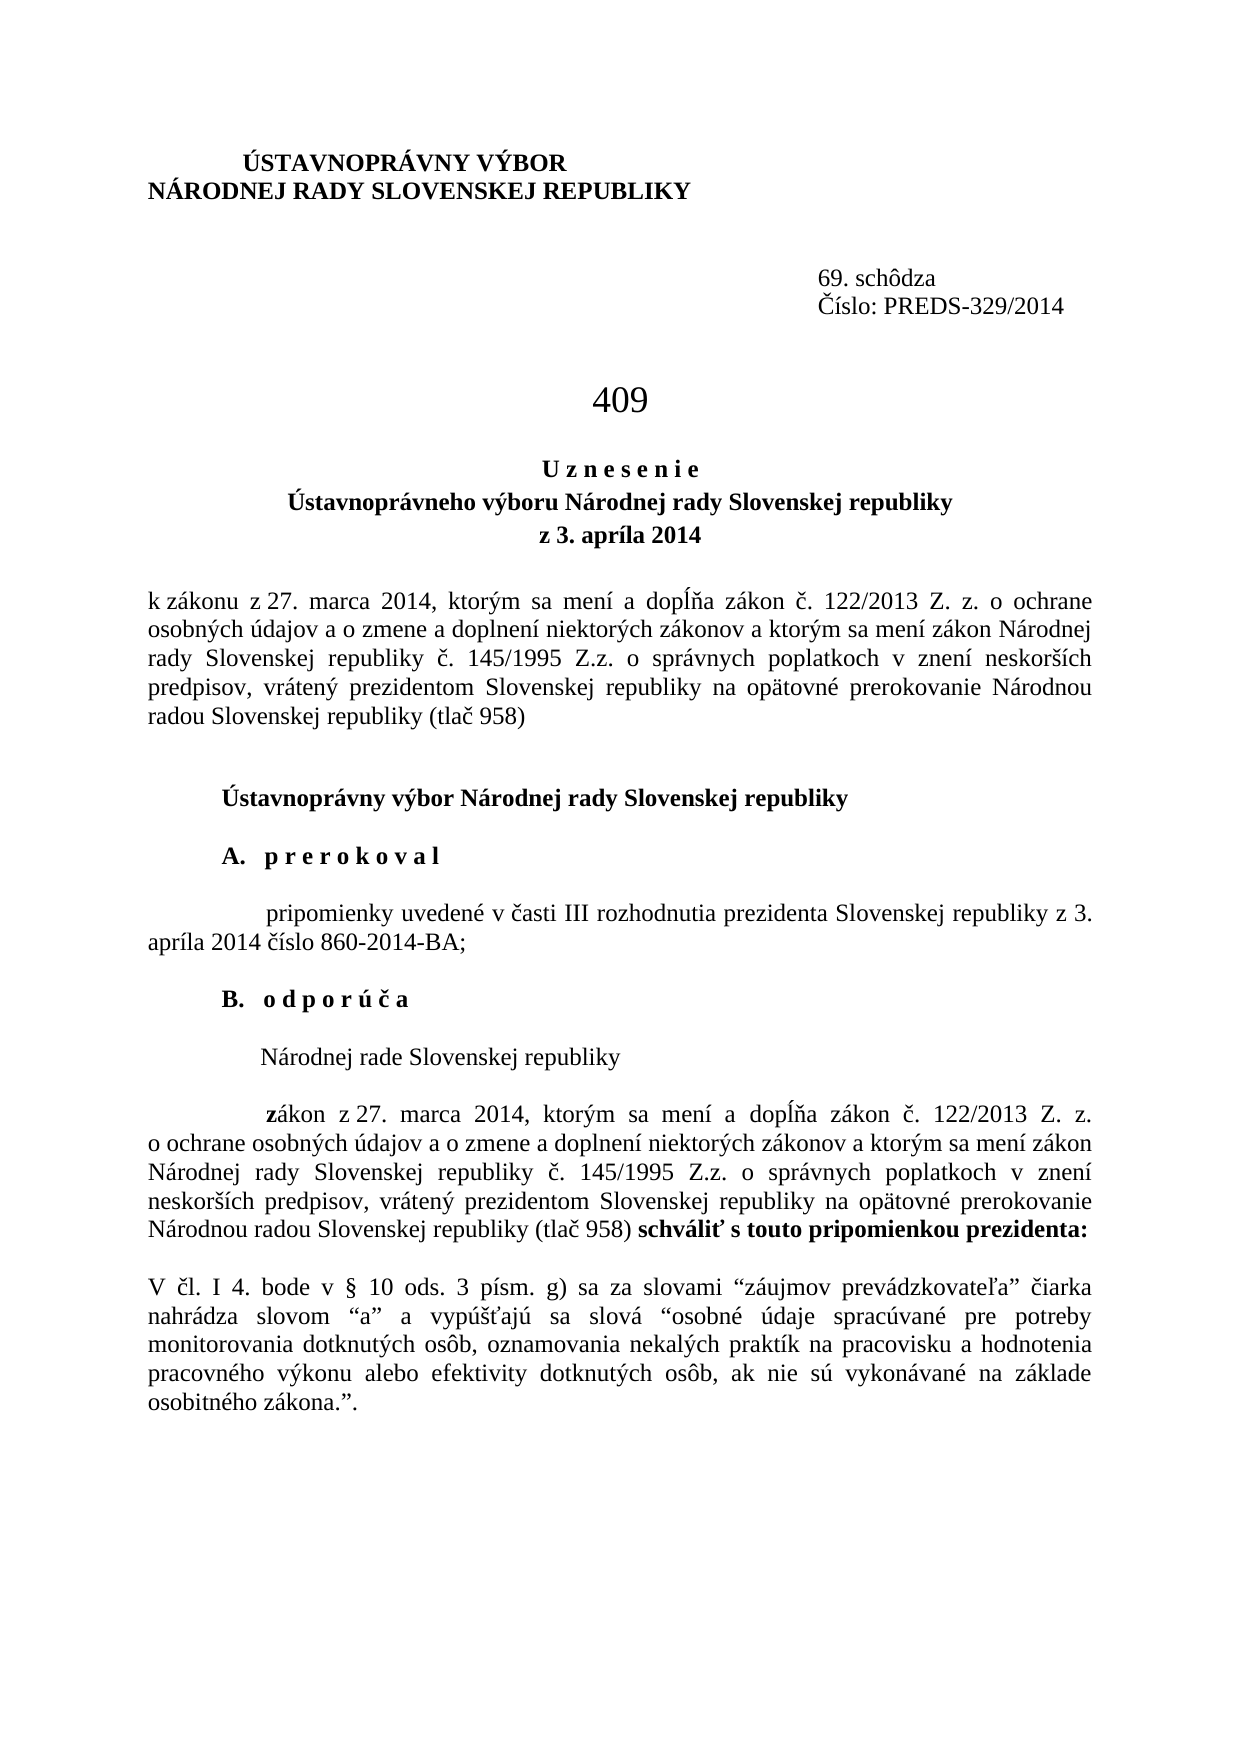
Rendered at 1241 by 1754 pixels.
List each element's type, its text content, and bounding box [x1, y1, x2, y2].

text 409 [148, 378, 1093, 421]
text Ústavnoprávneho výboru Národnej rady Slovenskej republiky [148, 487, 1093, 516]
subtitle pripomienky uvedené v časti III rozhodnutia prezidenta Slovenskej republiky z 3. apríla 2014 číslo 860-2014-BA; [148, 898, 1093, 956]
text B. o d p o r ú č a [148, 984, 1093, 1013]
text 69. schôdza [148, 263, 1093, 291]
text NÁRODNEJ RADY SLOVENSKEJ REPUBLIKY [148, 176, 1093, 205]
text Ústavnoprávny výbor Národnej rady Slovenskej republiky [148, 783, 1093, 812]
text Národnej rade Slovenskej republiky [148, 1042, 1093, 1071]
text k zákonu z 27. marca 2014, ktorým sa mení a dopĺňa zákon č. 122/2013 Z. z. o ochrane osobných údajov a o zmene a doplnení niektorých zákonov a ktorým sa mení zákon Národnej rady Slovenskej republiky č. 145/1995 Z.z. o správnych poplatkoch v znení neskorších predpisov, vrátený prezidentom Slovenskej republiky na opätovné prerokovanie Národnou radou Slovenskej republiky (tlač 958) [148, 586, 1093, 729]
subtitle ÚSTAVNOPRÁVNY VÝBOR [236, 148, 1093, 176]
text z 3. apríla 2014 [148, 520, 1093, 548]
text Číslo: PREDS-329/2014 [729, 291, 1093, 320]
text zákon z 27. marca 2014, ktorým sa mení a dopĺňa zákon č. 122/2013 Z. z. o ochrane osobných údajov a o zmene a doplnení niektorých zákonov a ktorým sa mení zákon Národnej rady Slovenskej republiky č. 145/1995 Z.z. o správnych poplatkoch v znení neskorších predpisov, vrátený prezidentom Slovenskej republiky na opätovné prerokovanie Národnou radou Slovenskej republiky (tlač 958) schváliť s touto pripomienkou prezidenta: [148, 1099, 1093, 1243]
text U z n e s e n i e [148, 454, 1093, 482]
text A. p r e r o k o v a l [148, 841, 1093, 869]
text V čl. I 4. bode v § 10 ods. 3 písm. g) sa za slovami “záujmov prevádzkovateľa” čiarka nahrádza slovom “a” a vypúšťajú sa slová “osobné údaje spracúvané pre potreby monitorovania dotknutých osôb, oznamovania nekalých praktík na pracovisku a hodnotenia pracovného výkonu alebo efektivity dotknutých osôb, ak nie sú vykonávané na základe osobitného zákona.”. [148, 1272, 1093, 1416]
